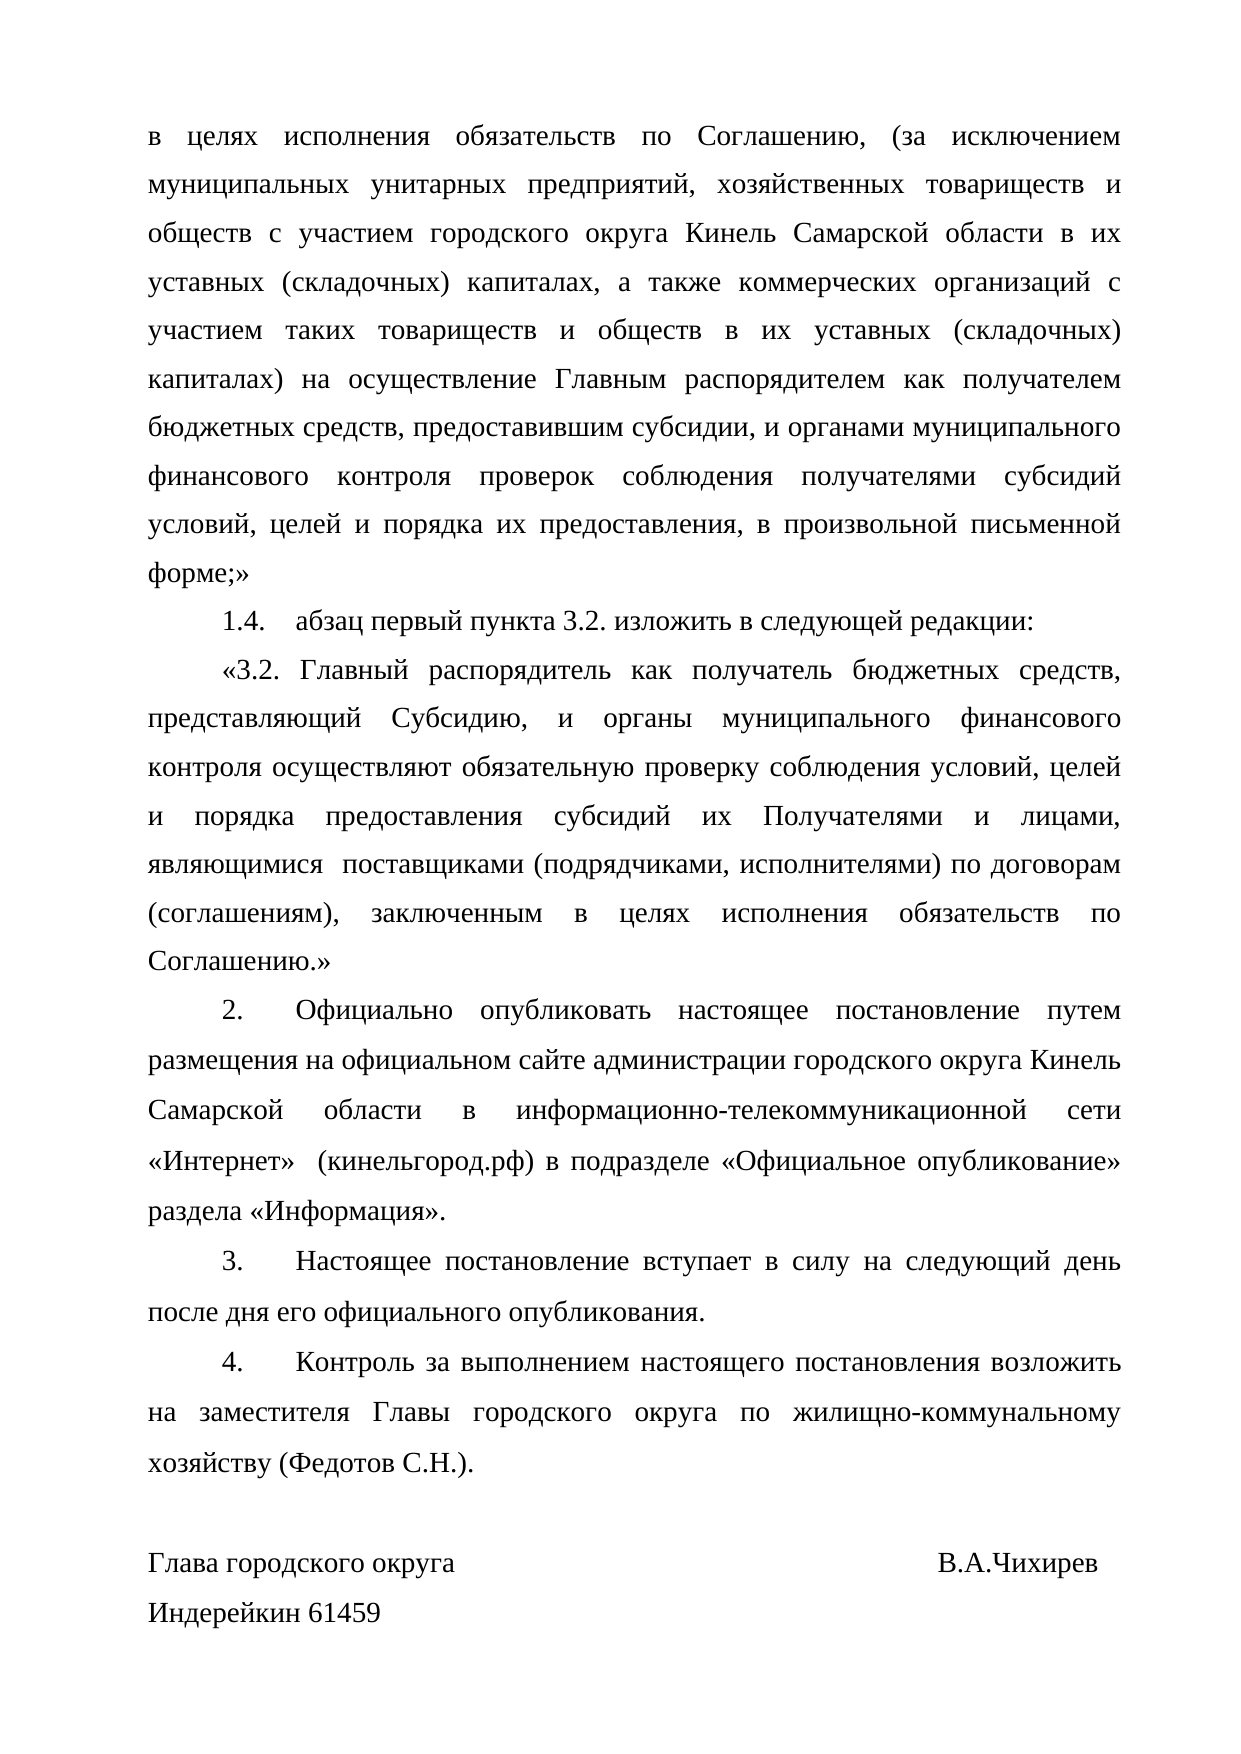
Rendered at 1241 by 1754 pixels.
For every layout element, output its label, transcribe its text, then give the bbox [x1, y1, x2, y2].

text «3.2. Главный распорядитель как получатель бюджетных средств, представляющий Субсидию, и органы муниципального финансового контроля осуществляют обязательную проверку соблюдения условий, целей и порядка предоставления субсидий их Получателями и лицами, являющимися поставщиками (подрядчиками, исполнителями) по договорам (соглашениям), заключенным в целях исполнения обязательств по Соглашению.» [148, 652, 1122, 977]
list абзац первый пункта 3.2. изложить в следующей редакции: [148, 603, 1122, 637]
list Официально опубликовать настоящее постановление путем размещения на официальном сайте администрации городского округа Кинель Самарской области в информационно-телекоммуникационной сети «Интернет» (кинельгород.рф) в подразделе «Официальное опубликование» раздела «Информация». [148, 992, 1122, 1227]
text Индерейкин 61459 [148, 1596, 1122, 1629]
list Контроль за выполнением настоящего постановления возложить на заместителя Главы городского округа по жилищно-коммунальному хозяйству (Федотов С.Н.). [148, 1344, 1122, 1478]
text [148, 118, 1122, 588]
list Настоящее постановление вступает в силу на следующий день после дня его официального опубликования. [148, 1243, 1122, 1327]
text Глава городского округа В.А.Чихирев [148, 1545, 1122, 1579]
